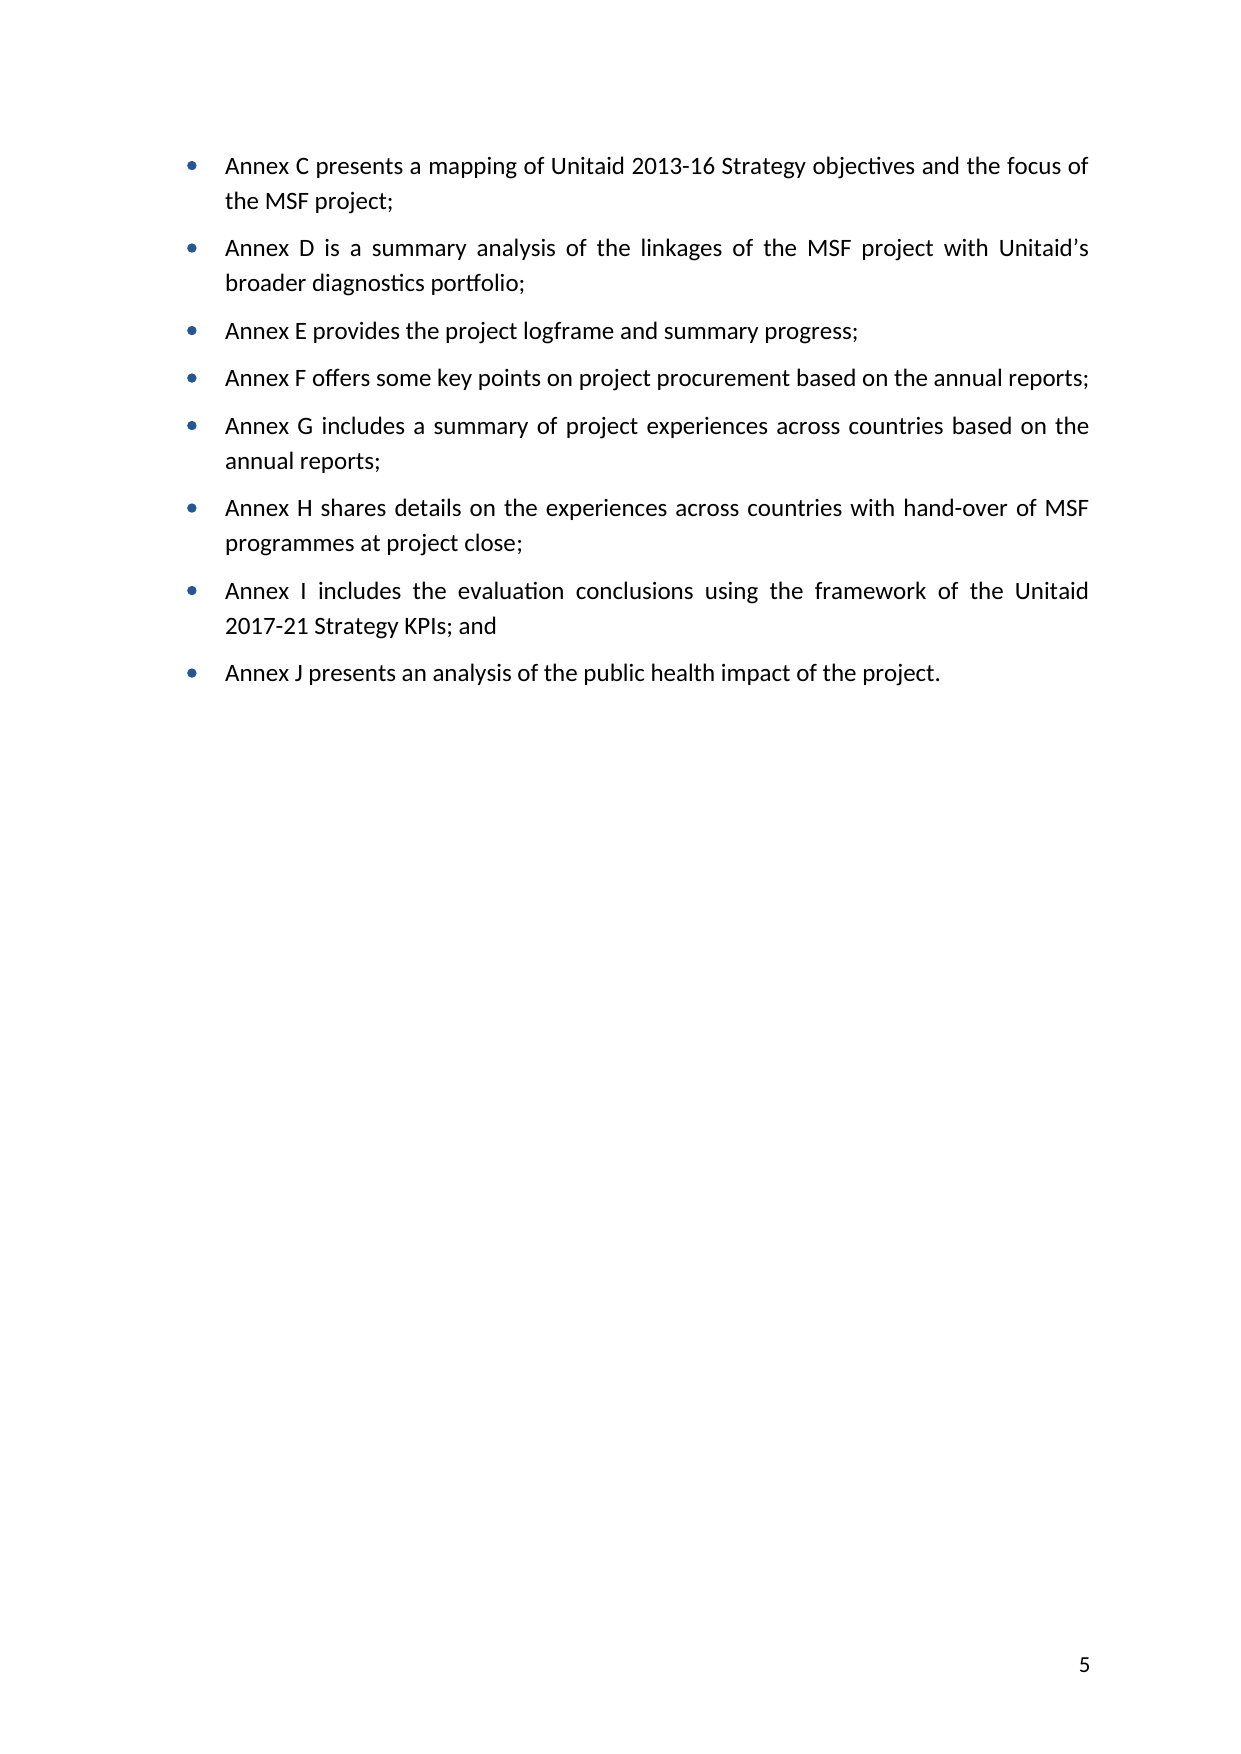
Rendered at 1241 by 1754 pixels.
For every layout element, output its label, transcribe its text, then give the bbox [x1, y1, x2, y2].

text Annex G includes a summary of project experiences across countries based on the annual reports; [187, 410, 1090, 476]
text Annex C presents a mapping of Unitaid 2013-16 Strategy objectives and the focus of the MSF project; [187, 150, 1090, 216]
text Annex F offers some key points on project procurement based on the annual reports; [187, 362, 1090, 393]
text Annex H shares details on the experiences across countries with hand-over of MSF programmes at project close; [187, 492, 1090, 558]
text Annex E provides the project logframe and summary progress; [187, 315, 1090, 346]
text Annex D is a summary analysis of the linkages of the MSF project with Unitaid’s broader diagnostics portfolio; [187, 232, 1090, 298]
text Annex I includes the evaluation conclusions using the framework of the Unitaid 2017-21 Strategy KPIs; and [187, 575, 1090, 641]
text Annex J presents an analysis of the public health impact of the project. [187, 657, 1090, 688]
